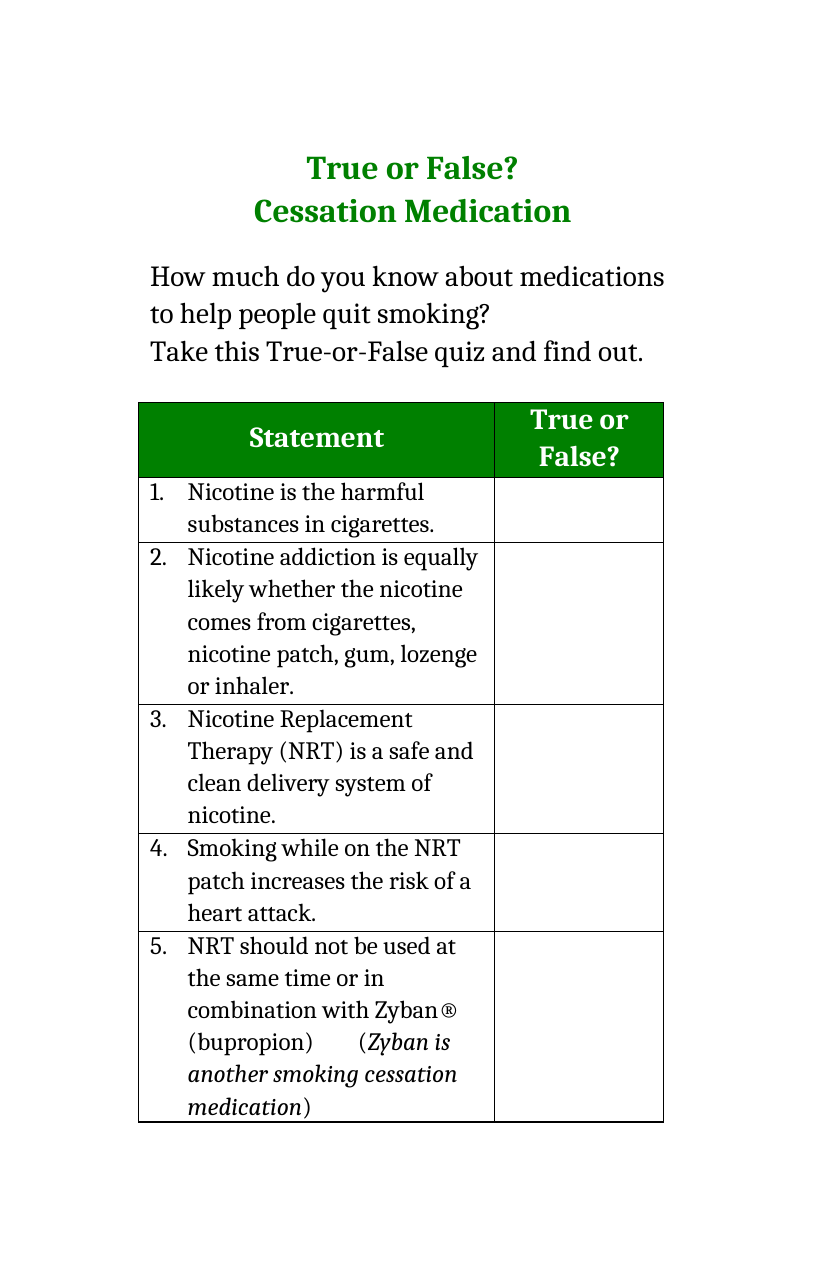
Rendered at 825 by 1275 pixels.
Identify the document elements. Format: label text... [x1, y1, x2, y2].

table_cell Nicotine is the harmful substances in cigarettes. [139, 478, 494, 542]
table_cell NRT should not be used at the same time or in combination with Zyban® (bupropion) (Zyban is another smoking cessation medication) [139, 932, 494, 1121]
table_cell [495, 543, 663, 704]
table_cell Nicotine addiction is equally likely whether the nicotine comes from cigarettes, nicotine patch, gum, lozenge or inhaler. [139, 543, 494, 704]
text True or False? [150, 150, 675, 188]
table_cell [495, 932, 663, 1121]
table_cell [495, 478, 663, 542]
table_cell Smoking while on the NRT patch increases the risk of a heart attack. [139, 834, 494, 931]
table_cell [495, 705, 663, 833]
text Cessation Medication [150, 193, 675, 231]
table_cell Nicotine Replacement Therapy (NRT) is a safe and clean delivery system of nicotine. [139, 705, 494, 833]
text How much do you know about medications to help people quit smoking? [150, 260, 675, 331]
text Take this True-or-False quiz and find out. [150, 335, 675, 368]
table_header Statement [139, 403, 494, 477]
table_cell [495, 834, 663, 931]
table_header True or False? [495, 403, 663, 477]
